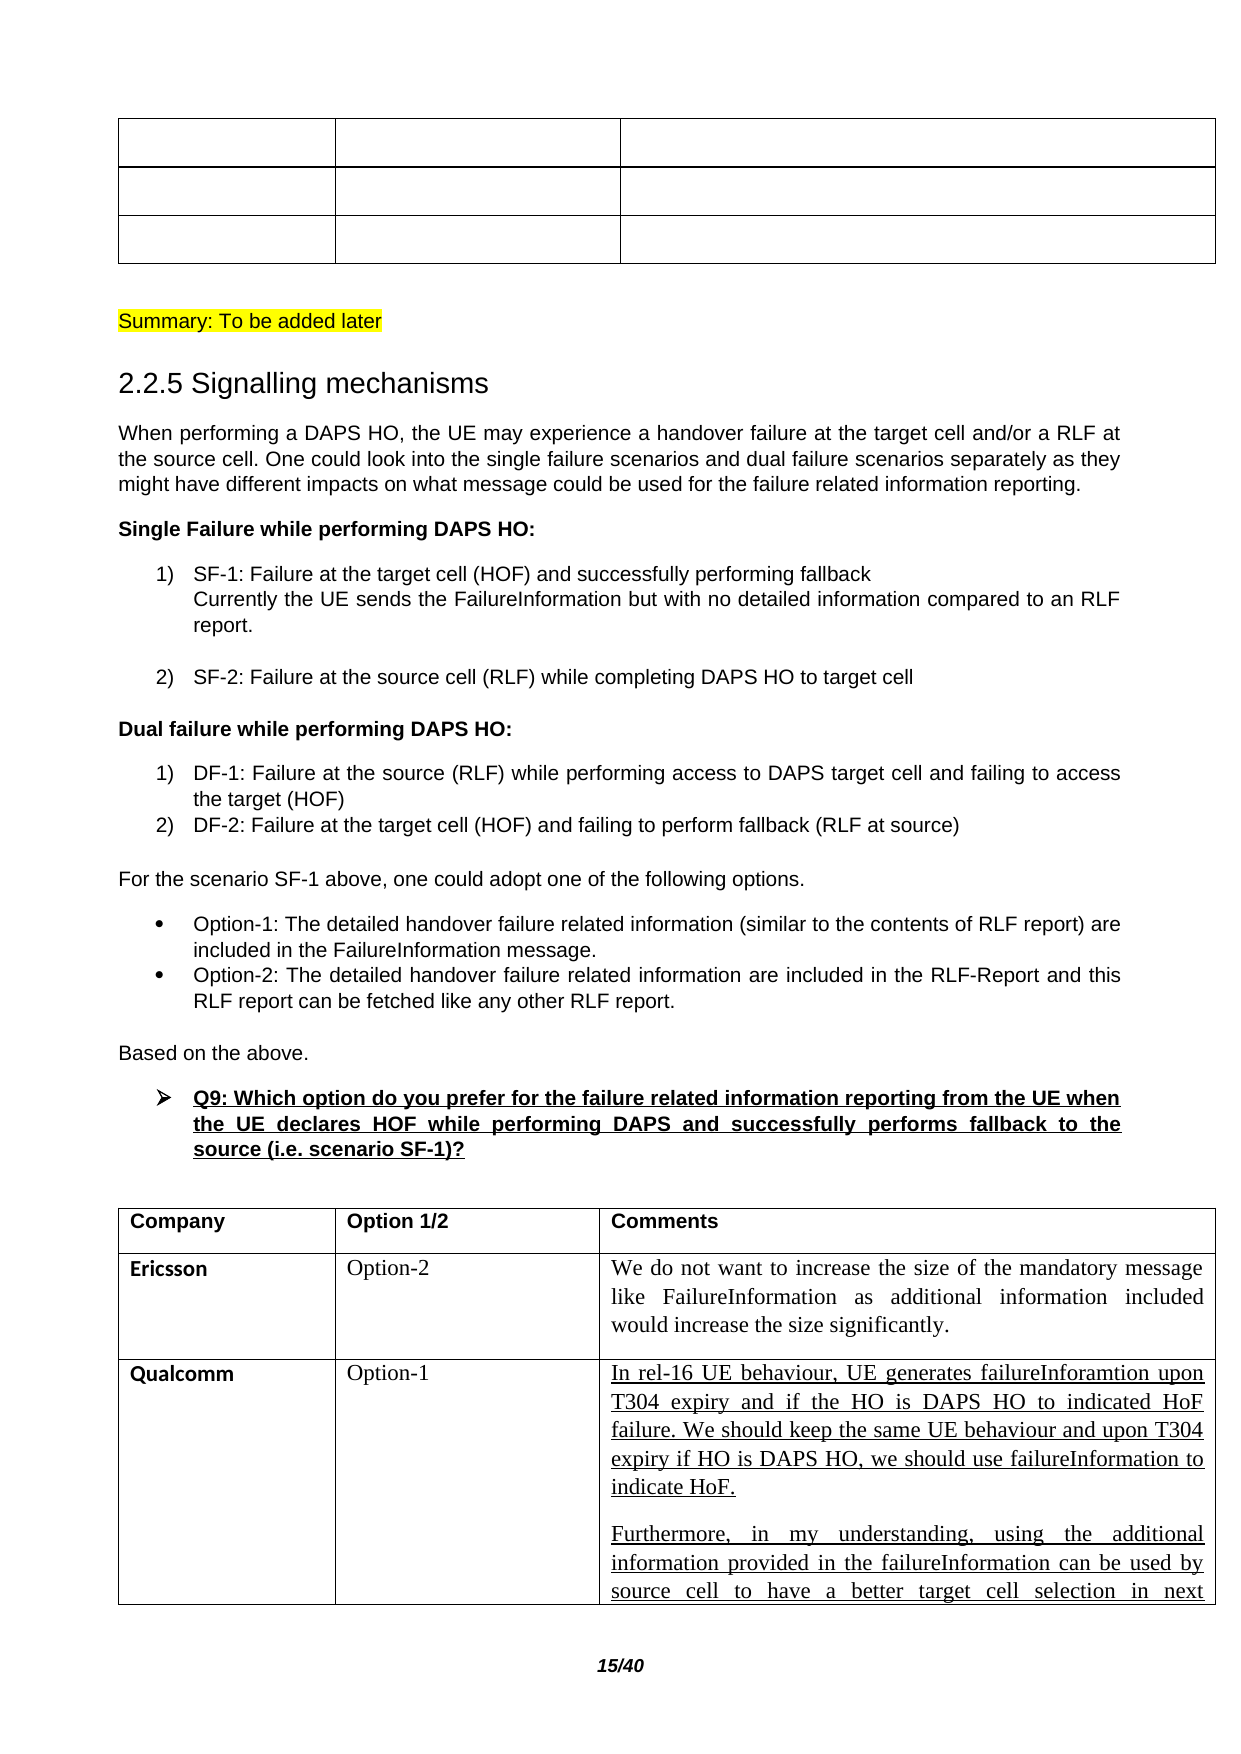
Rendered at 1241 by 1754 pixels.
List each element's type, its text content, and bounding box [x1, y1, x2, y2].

subtitle 2.2.5 Signalling mechanisms [118, 366, 1122, 399]
table_cell [336, 168, 620, 214]
list DF-1: Failure at the source (RLF) while performing access to DAPS target cell and failing to access the target (HOF) [156, 761, 1122, 811]
text Summary: To be added later [118, 308, 1122, 332]
list SF-2: Failure at the source cell (RLF) while completing DAPS HO to target cell [156, 665, 1122, 689]
table_cell [119, 168, 335, 214]
table_header Option 1/2 [336, 1209, 599, 1253]
table_cell Ericsson [119, 1254, 335, 1358]
table_header Company [119, 1209, 335, 1253]
list Option-1: The detailed handover failure related information (similar to the contents of RLF report) are included in the FailureInformation message. [156, 911, 1122, 961]
table_cell Qualcomm [119, 1360, 335, 1604]
list Option-2: The detailed handover failure related information are included in the RLF-Report and this RLF report can be fetched like any other RLF report. [156, 963, 1122, 1013]
table_cell [119, 119, 335, 166]
table_cell We do not want to increase the size of the mandatory message like FailureInformation as additional information included would increase the size significantly. [600, 1254, 1215, 1358]
table_cell [336, 119, 620, 166]
list DF-2: Failure at the target cell (HOF) and failing to perform fallback (RLF at source) [156, 813, 1122, 837]
list Currently the UE sends the FailureInformation but with no detailed information compared to an RLF report. [193, 587, 1122, 637]
table_cell Option-2 [336, 1254, 599, 1358]
table_cell [621, 119, 1215, 166]
list SF-1: Failure at the target cell (HOF) and successfully performing fallback [156, 561, 1122, 585]
text Single Failure while performing DAPS HO: [118, 517, 1122, 541]
text For the scenario SF-1 above, one could adopt one of the following options. [118, 867, 1122, 891]
table_cell [621, 216, 1215, 263]
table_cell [600, 1360, 1215, 1604]
text When performing a DAPS HO, the UE may experience a handover failure at the target cell and/or a RLF at the source cell. One could look into the single failure scenarios and dual failure scenarios separately as they might have different impacts on what message could be used for the failure related information reporting. [118, 421, 1122, 496]
table_header Comments [600, 1209, 1215, 1253]
table_cell [621, 168, 1215, 214]
list Q9: Which option do you prefer for the failure related information reporting from the UE when the UE declares HOF while performing DAPS and successfully performs fallback to the source (i.e. scenario SF-1)? [156, 1085, 1122, 1161]
table_cell [119, 216, 335, 263]
table_cell Option-1 [336, 1360, 599, 1604]
table_cell [336, 216, 620, 263]
text Dual failure while performing DAPS HO: [118, 716, 1122, 740]
text Based on the above. [118, 1041, 1122, 1065]
